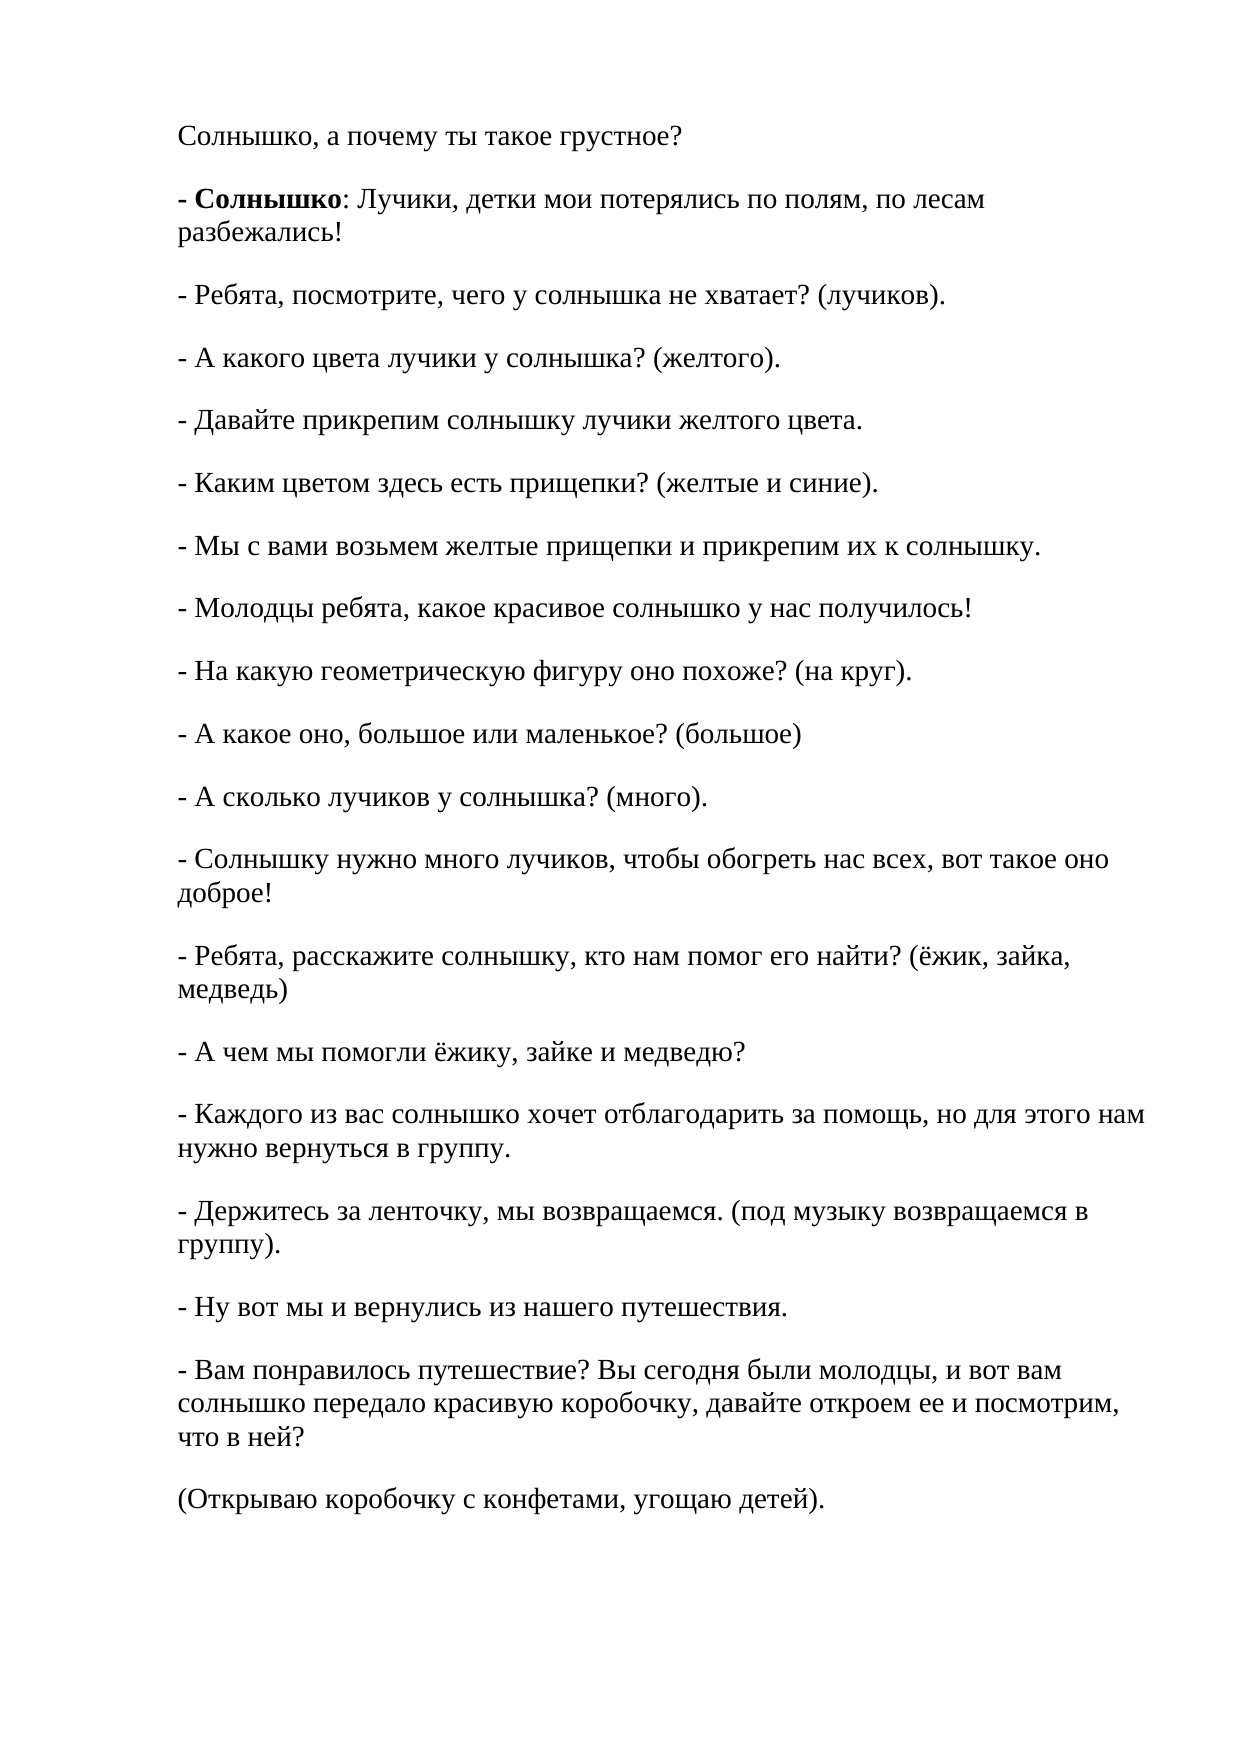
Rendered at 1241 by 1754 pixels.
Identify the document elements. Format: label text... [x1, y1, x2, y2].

text - Ну вот мы и вернулись из нашего путешествия. [177, 1289, 1152, 1323]
text - Вам понравилось путешествие? Вы сегодня были молодцы, и вот вам солнышко передало красивую коробочку, давайте откроем ее и посмотрим, что в ней? [177, 1352, 1152, 1452]
text - Держитесь за ленточку, мы возвращаемся. (под музыку возвращаемся в группу). [177, 1193, 1152, 1260]
text Солнышко, а почему ты такое грустное? [177, 118, 1152, 152]
text - Молодцы ребята, какое красивое солнышко у нас получилось! [177, 591, 1152, 624]
text - А какое оно, большое или маленькое? (большое) [177, 716, 1152, 749]
text - Каждого из вас солнышко хочет отблагодарить за помощь, но для этого нам нужно вернуться в группу. [177, 1097, 1152, 1164]
text - А какого цвета лучики у солнышка? (желтого). [177, 340, 1152, 373]
text - Каким цветом здесь есть прищепки? (желтые и синие). [177, 465, 1152, 499]
text - Мы с вами возьмем желтые прищепки и прикрепим их к солнышку. [177, 528, 1152, 561]
text - Солнышко: Лучики, детки мои потерялись по полям, по лесам разбежались! [177, 181, 1152, 248]
text - А сколько лучиков у солнышка? (много). [177, 779, 1152, 812]
text - Давайте прикрепим солнышку лучики желтого цвета. [177, 402, 1152, 436]
text - А чем мы помогли ёжику, зайке и медведю? [177, 1034, 1152, 1067]
text - Солнышку нужно много лучиков, чтобы обогреть нас всех, вот такое оно доброе! [177, 841, 1152, 908]
text - Ребята, посмотрите, чего у солнышка не хватает? (лучиков). [177, 277, 1152, 311]
text - На какую геометрическую фигуру оно похоже? (на круг). [177, 653, 1152, 687]
text (Открываю коробочку с конфетами, угощаю детей). [177, 1482, 1152, 1515]
text - Ребята, расскажите солнышку, кто нам помог его найти? (ёжик, зайка, медведь) [177, 938, 1152, 1005]
